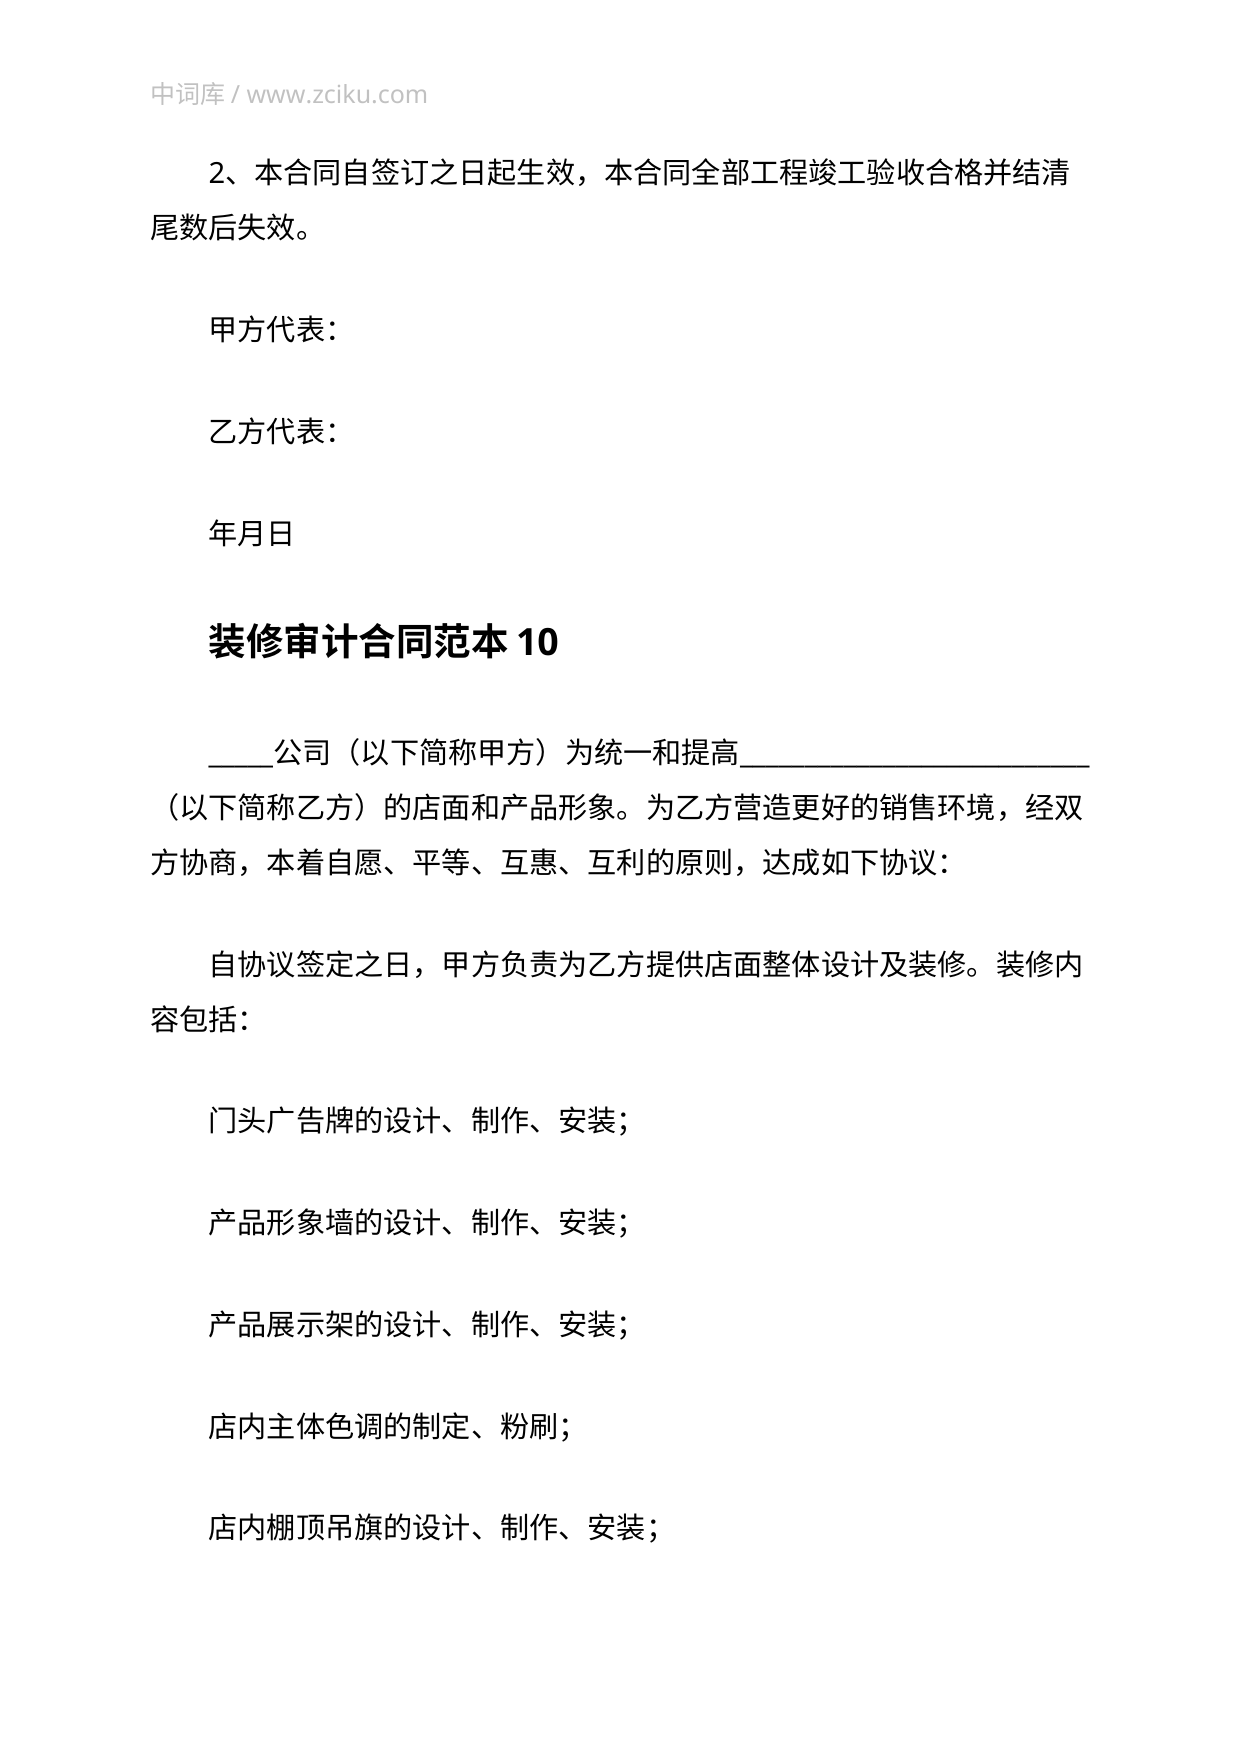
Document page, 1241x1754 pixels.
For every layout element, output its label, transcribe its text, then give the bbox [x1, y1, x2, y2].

text 乙方代表： [150, 408, 1090, 451]
text 年月日 [150, 510, 1090, 553]
text _____公司（以下简称甲方）为统一和提高___________________________（以下简称乙方）的店面和产品形象。为乙方营造更好的销售环境，经双方协商，本着自愿、平等、互惠、互利的原则，达成如下协议： [150, 730, 1090, 882]
text 2、本合同自签订之日起生效，本合同全部工程竣工验收合格并结清尾数后失效。 [150, 150, 1090, 247]
text 店内棚顶吊旗的设计、制作、安装； [150, 1505, 1090, 1547]
text 产品形象墙的设计、制作、安装； [150, 1200, 1090, 1242]
text 店内主体色调的制定、粉刷； [150, 1403, 1090, 1446]
text 甲方代表： [150, 307, 1090, 349]
text 门头广告牌的设计、制作、安装； [150, 1098, 1090, 1140]
text 装修审计合同范本10 [150, 612, 1090, 667]
text 产品展示架的设计、制作、安装； [150, 1302, 1090, 1344]
text 自协议签定之日，甲方负责为乙方提供店面整体设计及装修。装修内容包括： [150, 941, 1090, 1038]
